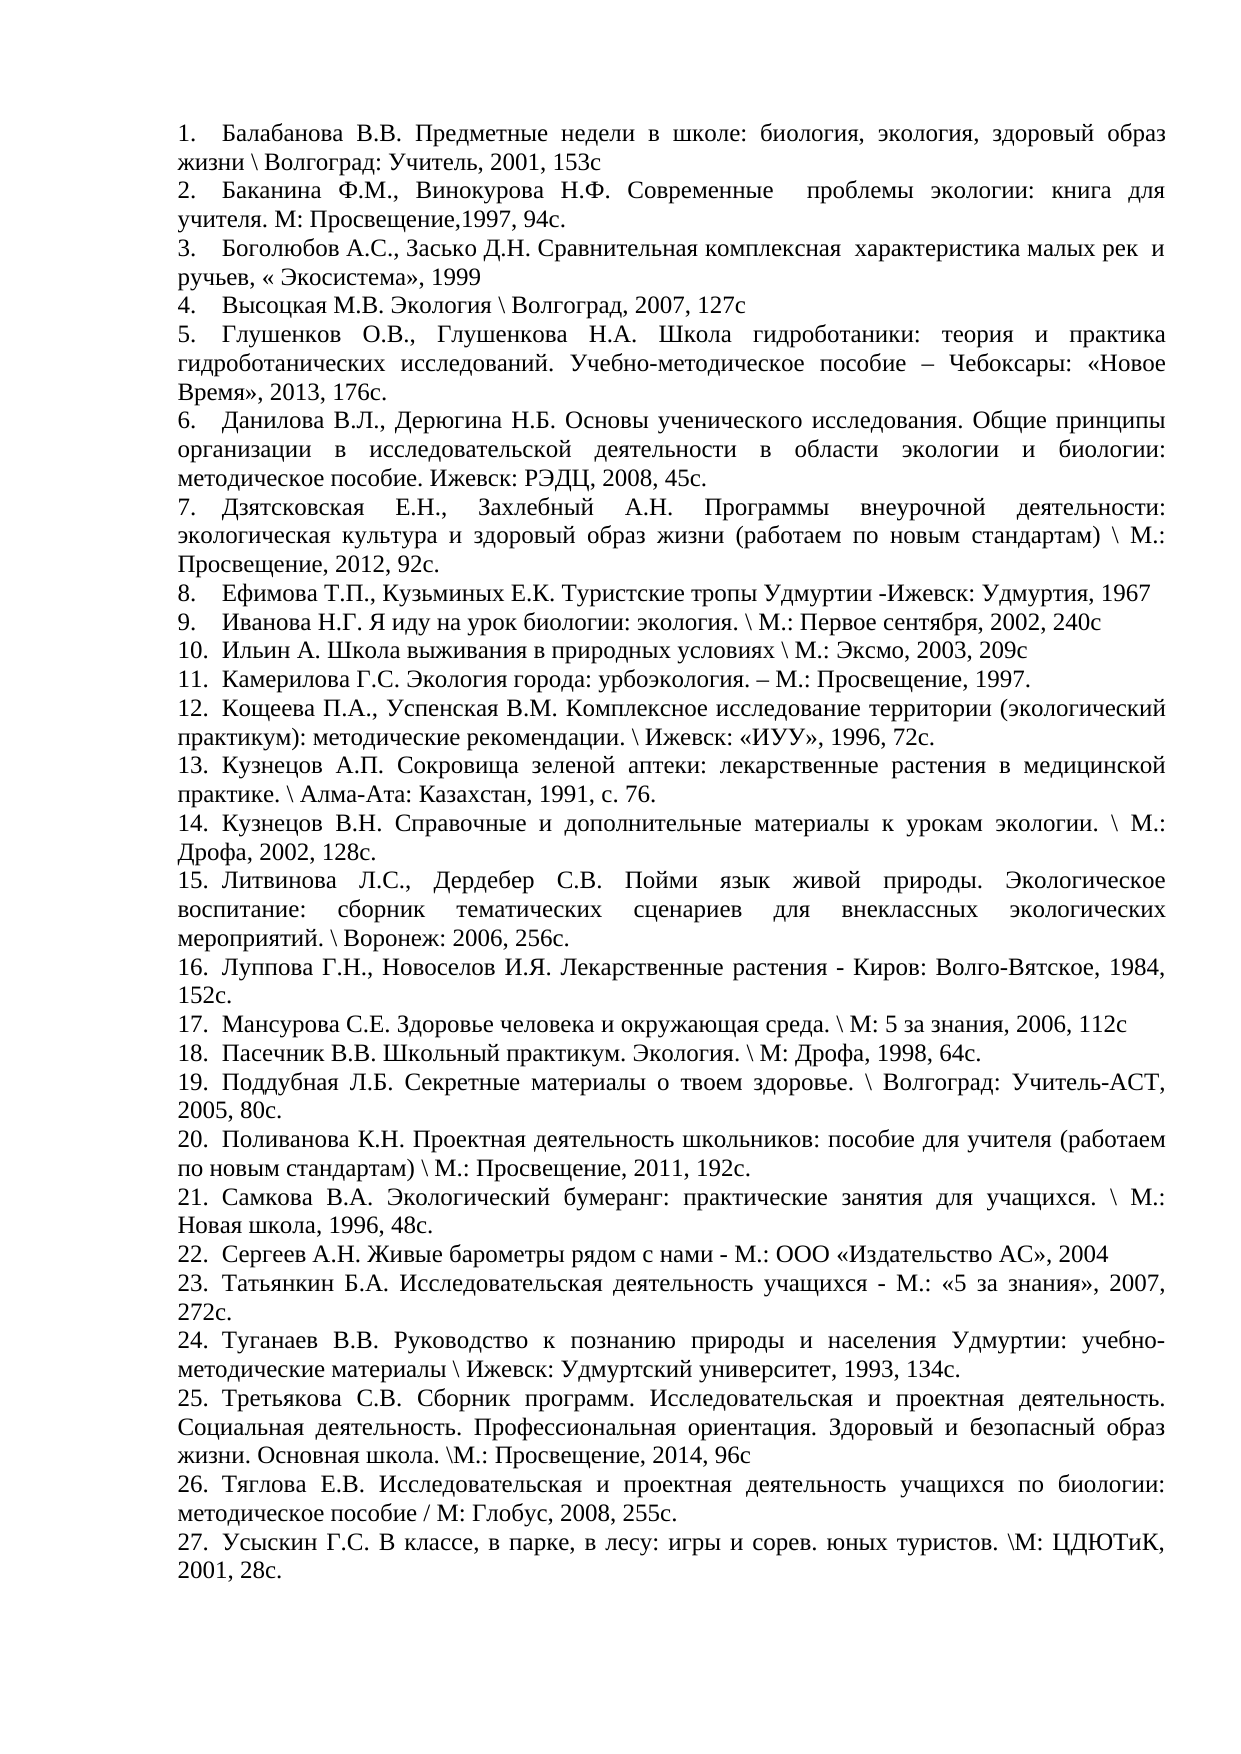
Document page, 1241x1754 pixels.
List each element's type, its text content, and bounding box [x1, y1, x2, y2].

list Сергеев А.Н. Живые барометры рядом с нами - М.: ООО «Издательство АС», 2004 [177, 1239, 1167, 1268]
list Кузнецов А.П. Сокровища зеленой аптеки: лекарственные растения в медицинской практике. \ Алма-Ата: Казахстан, 1991, с. 76. [177, 751, 1167, 808]
list Ильин А. Школа выживания в природных условиях \ М.: Эксмо, 2003, 209с [177, 636, 1167, 664]
list Третьякова С.В. Сборник программ. Исследовательская и проектная деятельность. Социальная деятельность. Профессиональная ориентация. Здоровый и безопасный образ жизни. Основная школа. \М.: Просвещение, 2014, 96с [177, 1383, 1167, 1469]
list Поддубная Л.Б. Секретные материалы о твоем здоровье. \ Волгоград: Учитель-АСТ, 2005, 80с. [177, 1067, 1167, 1124]
list Глушенков О.В., Глушенкова Н.А. Школа гидроботаники: теория и практика гидроботанических исследований. Учебно-методическое пособие – Чебоксары: «Новое Время», 2013, 176с. [177, 319, 1167, 406]
list Высоцкая М.В. Экология \ Волгоград, 2007, 127с [177, 291, 1167, 319]
list Самкова В.А. Экологический бумеранг: практические занятия для учащихся. \ М.: Новая школа, 1996, 48с. [177, 1182, 1167, 1239]
list Камерилова Г.С. Экология города: урбоэкология. – М.: Просвещение, 1997. [177, 664, 1167, 693]
list Татьянкин Б.А. Исследовательская деятельность учащихся - М.: «5 за знания», 2007, 272с. [177, 1268, 1167, 1326]
list Тяглова Е.В. Исследовательская и проектная деятельность учащихся по биологии: методическое пособие / М: Глобус, 2008, 255с. [177, 1469, 1167, 1527]
list Поливанова К.Н. Проектная деятельность школьников: пособие для учителя (работаем по новым стандартам) \ М.: Просвещение, 2011, 192с. [177, 1124, 1167, 1182]
list Мансурова С.Е. Здоровье человека и окружающая среда. \ М: 5 за знания, 2006, 112с [177, 1009, 1167, 1038]
list Иванова Н.Г. Я иду на урок биологии: экология. \ М.: Первое сентября, 2002, 240с [177, 607, 1167, 636]
list Данилова В.Л., Дерюгина Н.Б. Основы ученического исследования. Общие принципы организации в исследовательской деятельности в области экологии и биологии: методическое пособие. Ижевск: РЭДЦ, 2008, 45с. [177, 406, 1167, 492]
list Кощеева П.А., Успенская В.М. Комплексное исследование территории (экологический практикум): методические рекомендации. \ Ижевск: «ИУУ», 1996, 72с. [177, 693, 1167, 751]
list Усыскин Г.С. В классе, в парке, в лесу: игры и сорев. юных туристов. \М: ЦДЮТиК, 2001, 28с. [177, 1527, 1167, 1584]
list Ефимова Т.П., Кузьминых Е.К. Туристские тропы Удмуртии -Ижевск: Удмуртия, 1967 [177, 578, 1167, 607]
list Балабанова В.В. Предметные недели в школе: биология, экология, здоровый образ жизни \ Волгоград: Учитель, 2001, 153с [177, 118, 1167, 176]
list Туганаев В.В. Руководство к познанию природы и населения Удмуртии: учебно-методические материалы \ Ижевск: Удмуртский университет, 1993, 134с. [177, 1326, 1167, 1383]
list Дзятсковская Е.Н., Захлебный А.Н. Программы внеурочной деятельности: экологическая культура и здоровый образ жизни (работаем по новым стандартам) \ М.: Просвещение, 2012, 92с. [177, 492, 1167, 578]
list Баканина Ф.М., Винокурова Н.Ф. Современные проблемы экологии: книга для учителя. М: Просвещение,1997, 94с. [177, 176, 1167, 233]
list Литвинова Л.С., Дердебер С.В. Пойми язык живой природы. Экологическое воспитание: сборник тематических сценариев для внеклассных экологических мероприятий. \ Воронеж: 2006, 256с. [177, 866, 1167, 952]
list Кузнецов В.Н. Справочные и дополнительные материалы к урокам экологии. \ М.: Дрофа, 2002, 128с. [177, 808, 1167, 866]
list Боголюбов А.С., Засько Д.Н. Сравнительная комплексная характеристика малых рек и ручьев, « Экосистема», 1999 [177, 233, 1167, 291]
list Пасечник В.В. Школьный практикум. Экология. \ М: Дрофа, 1998, 64с. [177, 1038, 1167, 1067]
list Луппова Г.Н., Новоселов И.Я. Лекарственные растения - Киров: Волго-Вятское, 1984, 152с. [177, 952, 1167, 1009]
